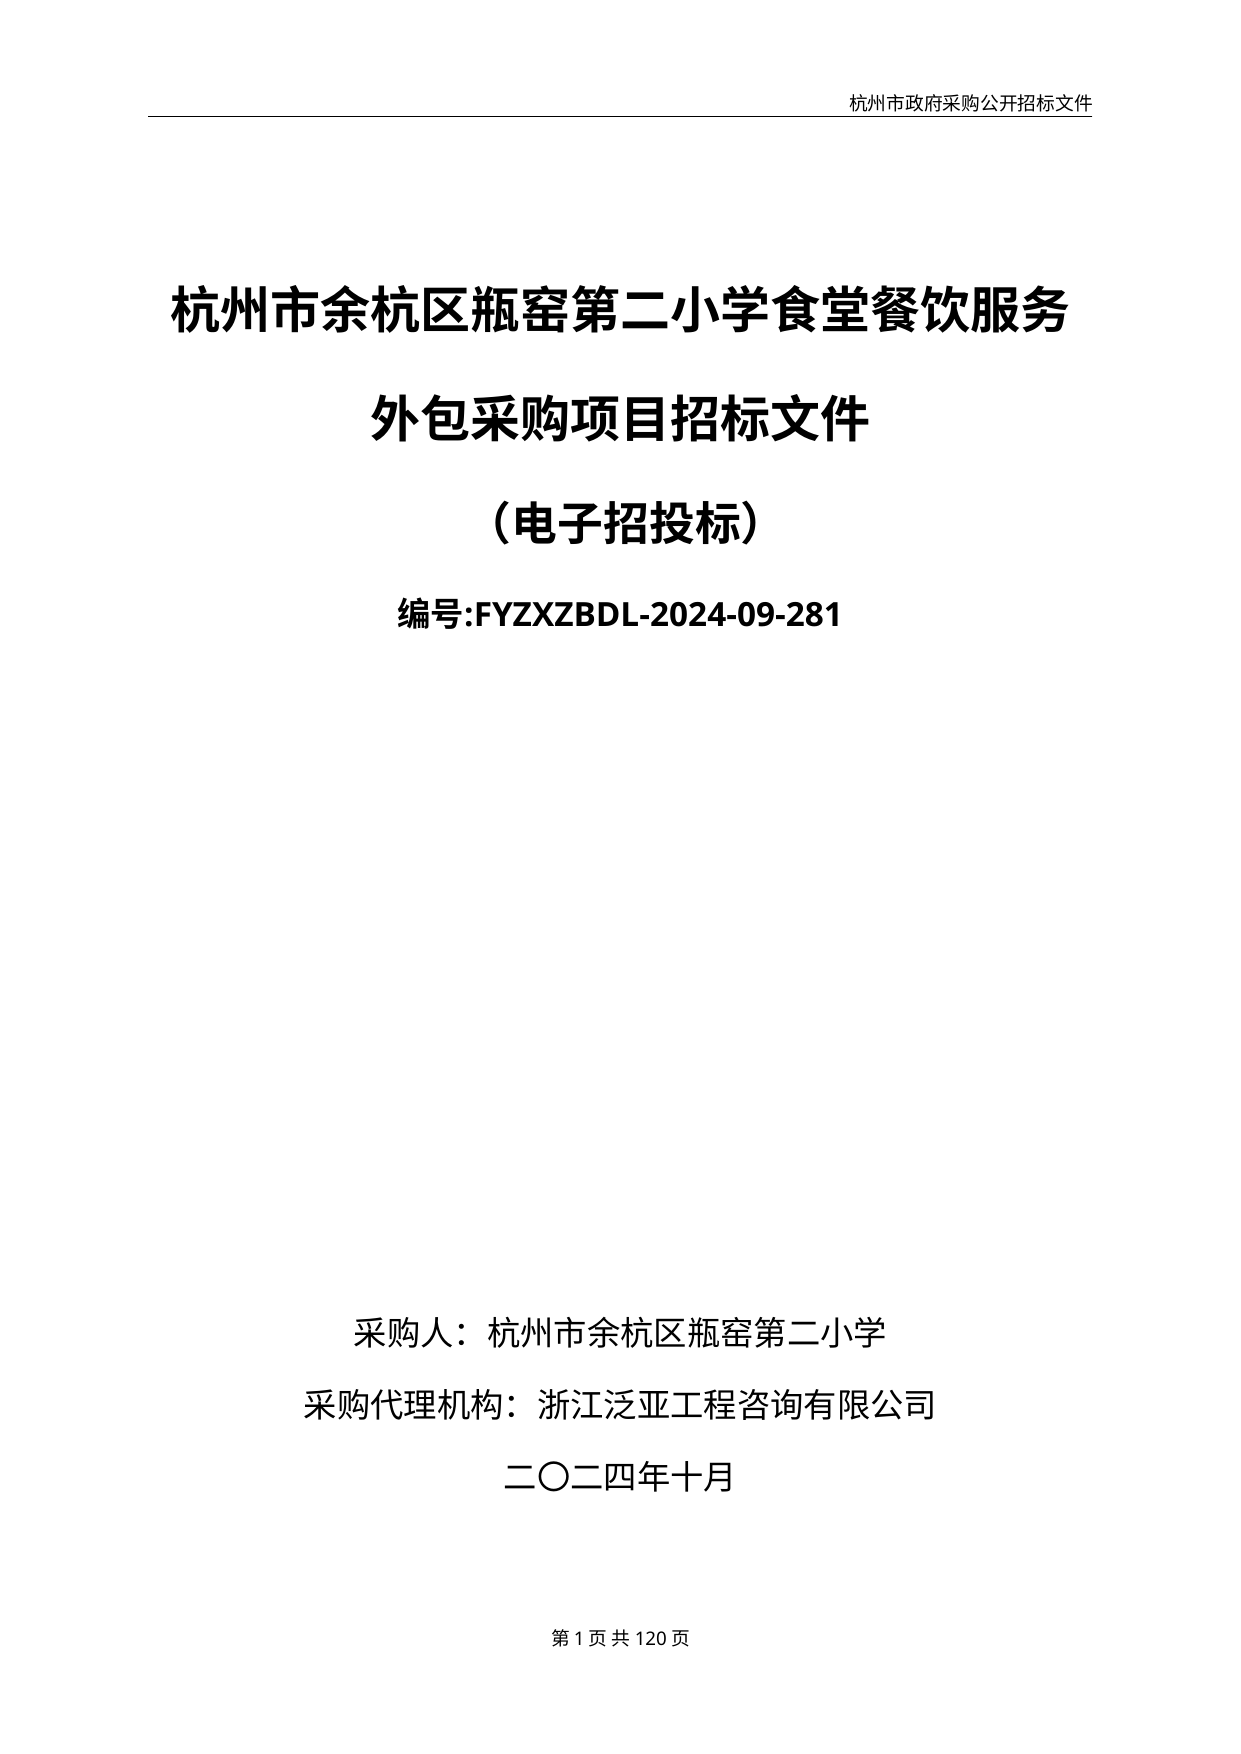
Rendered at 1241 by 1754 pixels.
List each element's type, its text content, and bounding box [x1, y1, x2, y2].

text 编号:FYZXZBDL-2024-09-281 [148, 587, 1092, 636]
text 杭州市余杭区瓶窑第二小学食堂餐饮服务外包采购项目招标文件 [148, 271, 1092, 452]
text 采购人：杭州市余杭区瓶窑第二小学 [148, 1306, 1092, 1354]
text 二〇二四年十月 [148, 1451, 1092, 1499]
text 采购代理机构：浙江泛亚工程咨询有限公司 [148, 1378, 1092, 1427]
text （电子招投标） [148, 488, 1092, 554]
